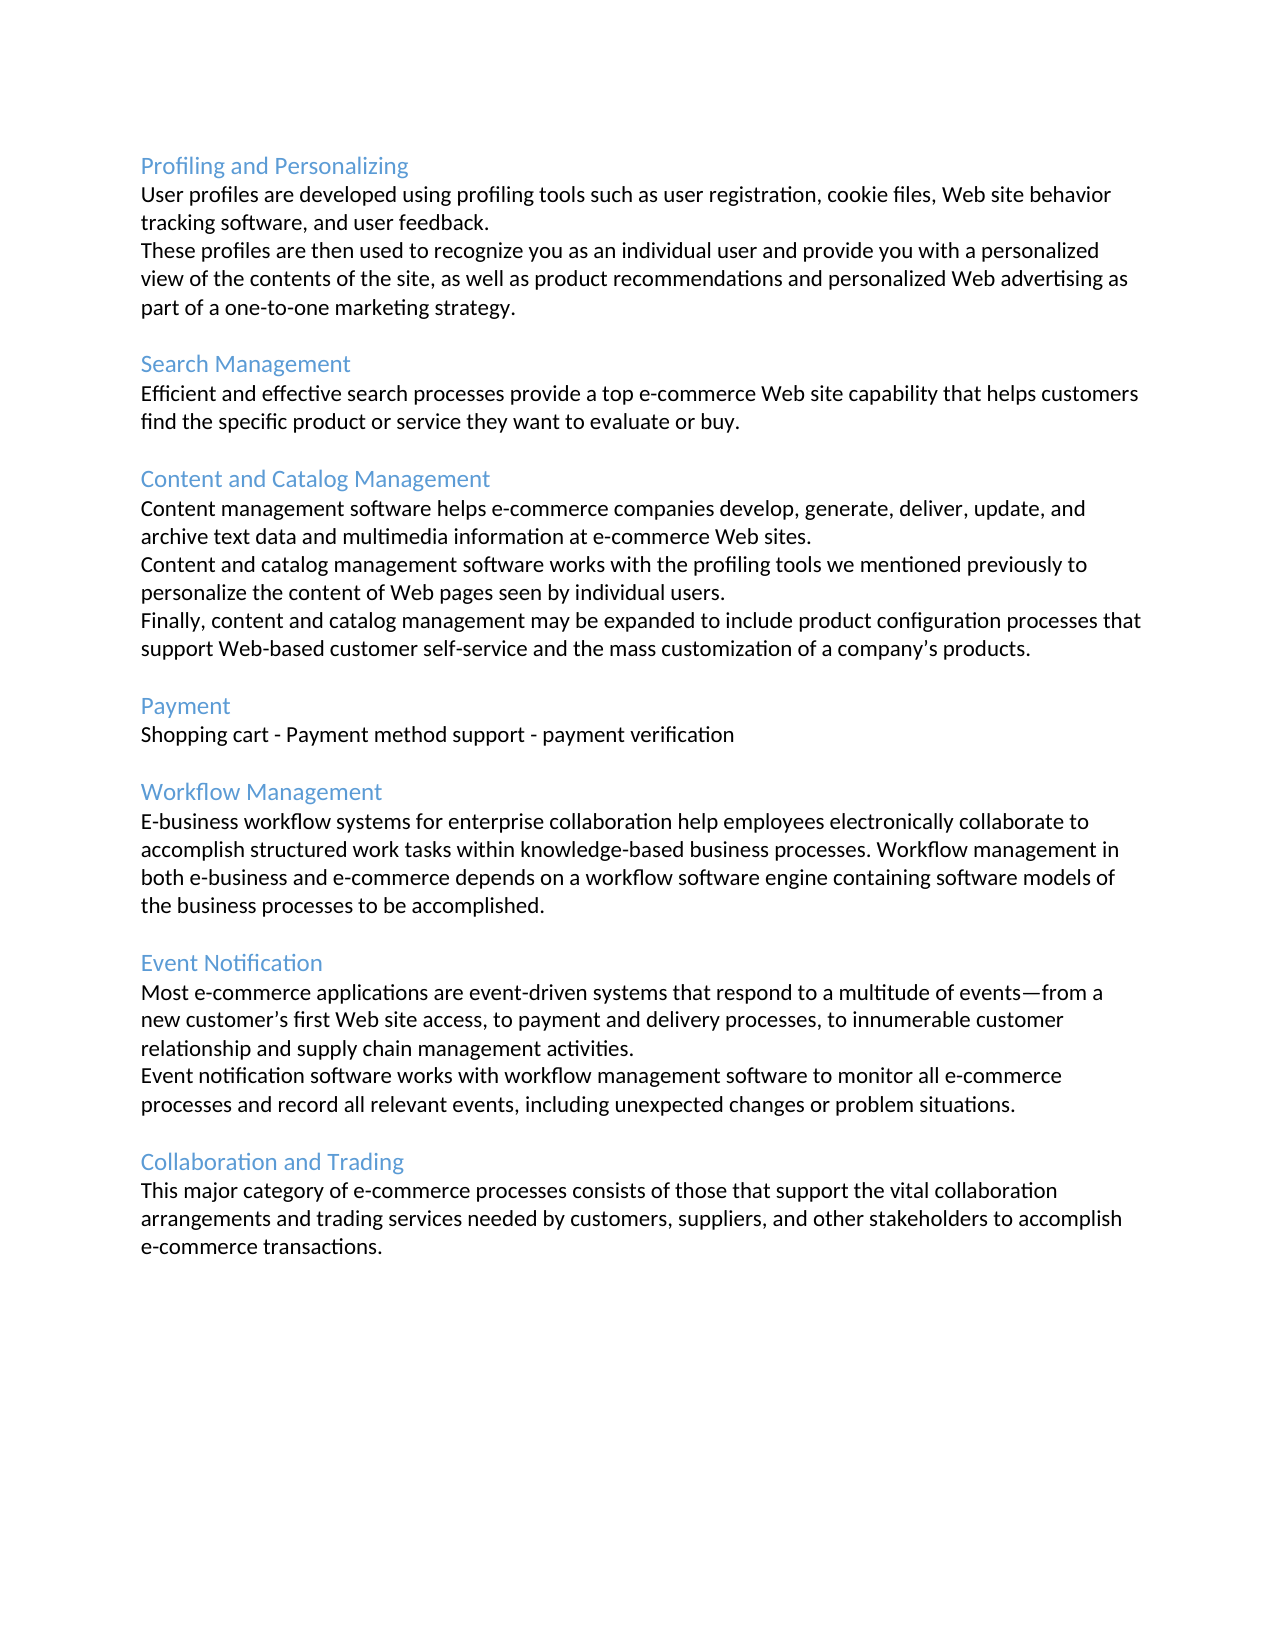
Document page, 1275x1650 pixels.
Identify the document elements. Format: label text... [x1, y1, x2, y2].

text Most e-commerce applications are event-driven systems that respond to a multitude of events—from a new customer’s first Web site access, to payment and delivery processes, to innumerable customer relationship and supply chain management activities. [141, 978, 1144, 1062]
text User profiles are developed using profiling tools such as user registration, cookie files, Web site behavior tracking software, and user feedback. [141, 181, 1144, 237]
text Content and catalog management software works with the profiling tools we mentioned previously to personalize the content of Web pages seen by individual users. [141, 550, 1144, 606]
text Content management software helps e-commerce companies develop, generate, deliver, update, and archive text data and multimedia information at e-commerce Web sites. [141, 494, 1144, 550]
text Event Notification [141, 947, 1144, 978]
text Search Management [141, 349, 1144, 379]
text Content and Catalog Management [141, 463, 1144, 494]
text Profiling and Personalizing [141, 150, 1144, 181]
text Collaboration and Trading [141, 1146, 1144, 1176]
text Event notification software works with workflow management software to monitor all e-commerce processes and record all relevant events, including unexpected changes or problem situations. [141, 1062, 1144, 1118]
text Finally, content and catalog management may be expanded to include product configuration processes that support Web-based customer self-service and the mass customization of a company’s products. [141, 606, 1144, 662]
text This major category of e-commerce processes consists of those that support the vital collaboration arrangements and trading services needed by customers, suppliers, and other stakeholders to accomplish e-commerce transactions. [141, 1176, 1144, 1260]
text Payment [141, 690, 1144, 720]
text These profiles are then used to recognize you as an individual user and provide you with a personalized view of the contents of the site, as well as product recommendations and personalized Web advertising as part of a one-to-one marketing strategy. [141, 237, 1144, 321]
text Shopping cart - Payment method support - payment verification [141, 720, 1144, 748]
text Efficient and effective search processes provide a top e-commerce Web site capability that helps customers find the specific product or service they want to evaluate or buy. [141, 379, 1144, 435]
text E-business workflow systems for enterprise collaboration help employees electronically collaborate to accomplish structured work tasks within knowledge-based business processes. Workflow management in both e-business and e-commerce depends on a workflow software engine containing software models of the business processes to be accomplished. [141, 807, 1144, 919]
text Workflow Management [141, 776, 1144, 807]
